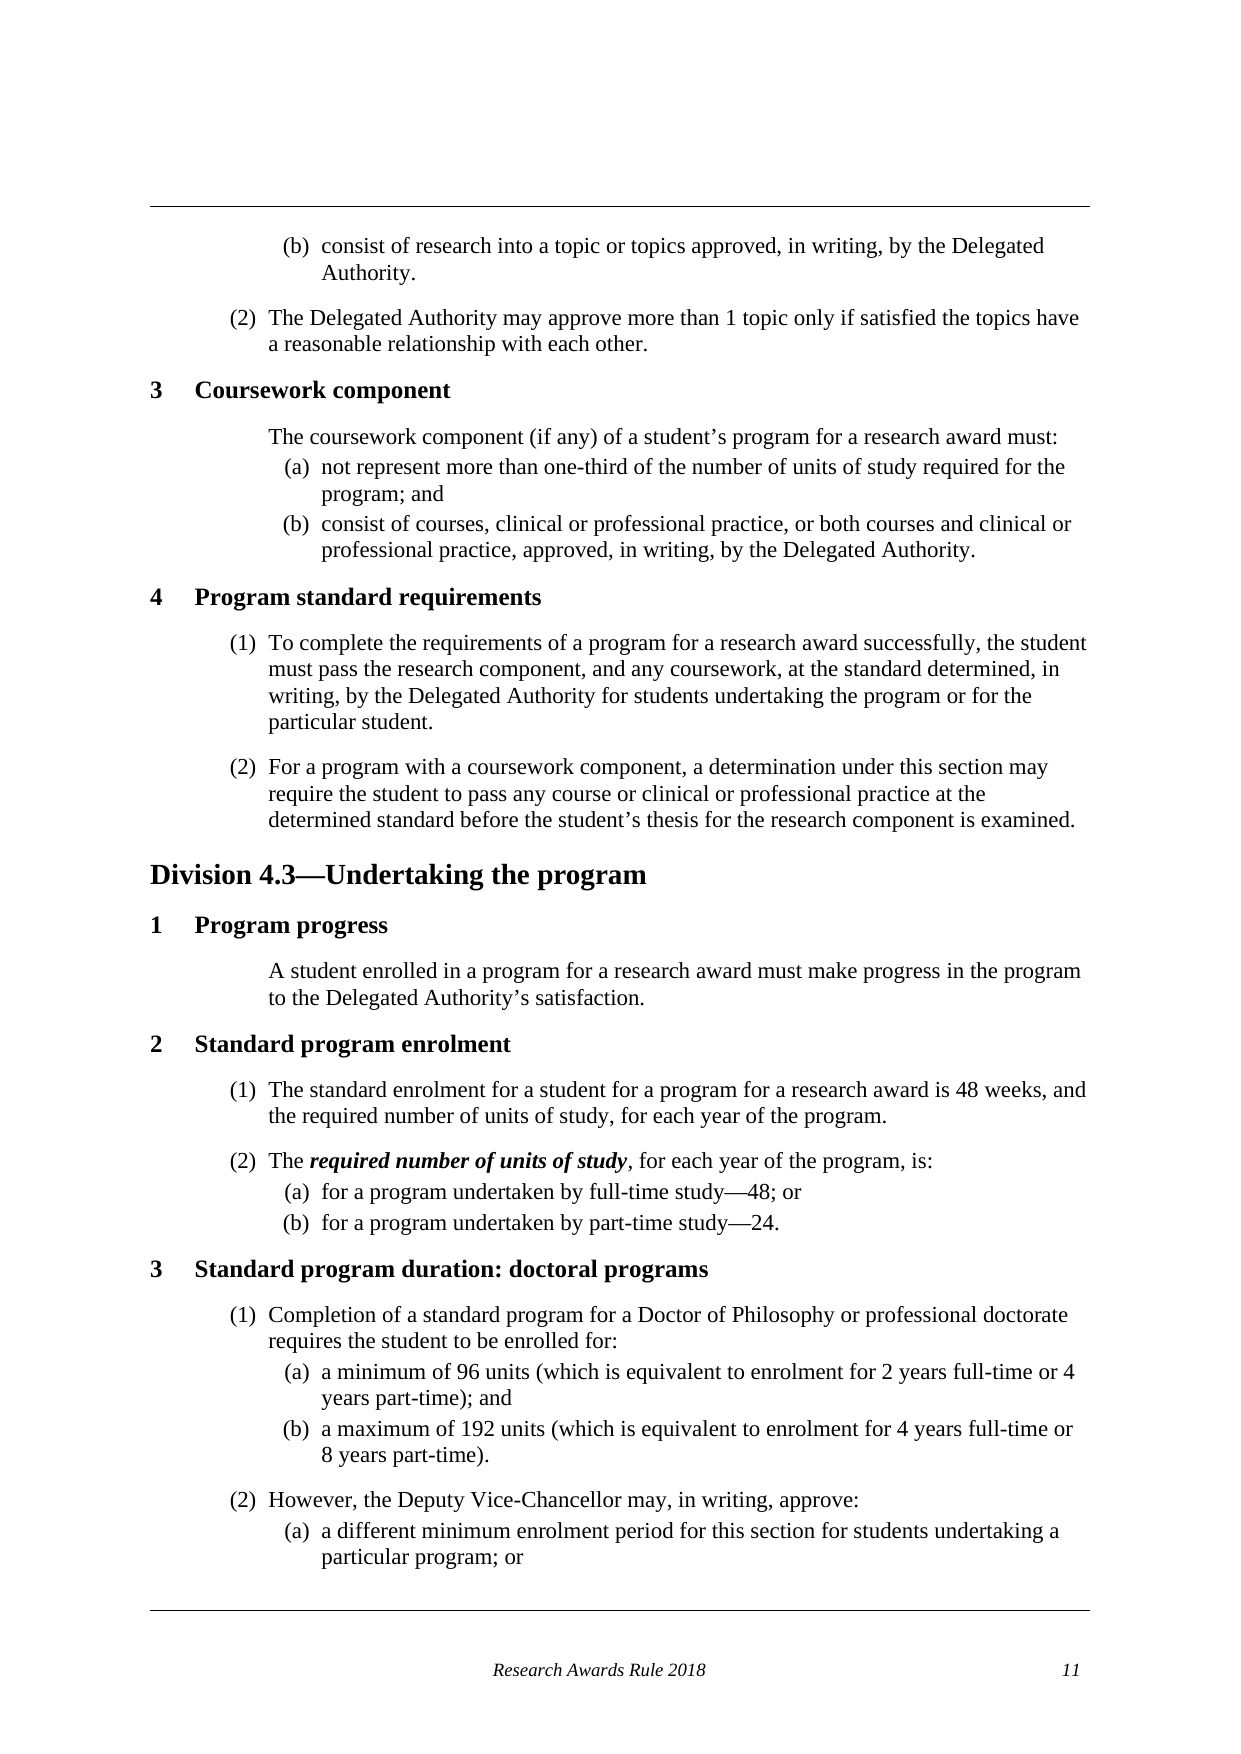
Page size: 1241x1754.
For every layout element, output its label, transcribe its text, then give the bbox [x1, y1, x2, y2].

subtitle a different minimum enrolment period for this section for students undertaking a particular program; or [309, 1517, 1090, 1570]
subtitle Standard program duration: doctoral programs [150, 1254, 1090, 1282]
subtitle The Delegated Authority may approve more than 1 topic only if satisfied the topics have a reasonable relationship with each other. [256, 304, 1090, 357]
subtitle The required number of units of study, for each year of the program, is: [256, 1148, 1090, 1174]
subtitle However, the Deputy Vice-Chancellor may, in writing, approve: [256, 1486, 1090, 1513]
subtitle consist of research into a topic or topics approved, in writing, by the Delegated Authority. [309, 232, 1090, 285]
subtitle Program progress [150, 910, 1090, 938]
subtitle for a program undertaken by part-time study—24. [309, 1209, 1090, 1235]
subtitle a maximum of 192 units (which is equivalent to enrolment for 4 years full-time or 8 years part-time). [309, 1415, 1090, 1468]
subtitle Coursework component [150, 375, 1090, 404]
text A student enrolled in a program for a research award must make progress in the program to the Delegated Authority’s satisfaction. [268, 957, 1090, 1010]
subtitle consist of courses, clinical or professional practice, or both courses and clinical or professional practice, approved, in writing, by the Delegated Authority. [309, 510, 1090, 563]
subtitle a minimum of 96 units (which is equivalent to enrolment for 2 years full-time or 4 years part-time); and [309, 1358, 1090, 1411]
subtitle The standard enrolment for a student for a program for a research award is 48 weeks, and the required number of units of study, for each year of the program. [256, 1076, 1090, 1129]
subtitle Program standard requirements [150, 582, 1090, 610]
subtitle Undertaking the program [150, 857, 1090, 891]
subtitle for a program undertaken by full-time study—48; or [309, 1178, 1090, 1204]
subtitle To complete the requirements of a program for a research award successfully, the student must pass the research component, and any coursework, at the standard determined, in writing, by the Delegated Authority for students undertaking the program or for the particular student. [256, 629, 1090, 734]
subtitle For a program with a coursework component, a determination under this section may require the student to pass any course or clinical or professional practice at the determined standard before the student’s thesis for the research component is examined. [256, 753, 1090, 832]
text The coursework component (if any) of a student’s program for a research award must: [268, 423, 1090, 449]
subtitle Completion of a standard program for a Doctor of Philosophy or professional doctorate requires the student to be enrolled for: [256, 1301, 1090, 1354]
subtitle not represent more than one-third of the number of units of study required for the program; and [309, 453, 1090, 506]
subtitle Standard program enrolment [150, 1029, 1090, 1057]
